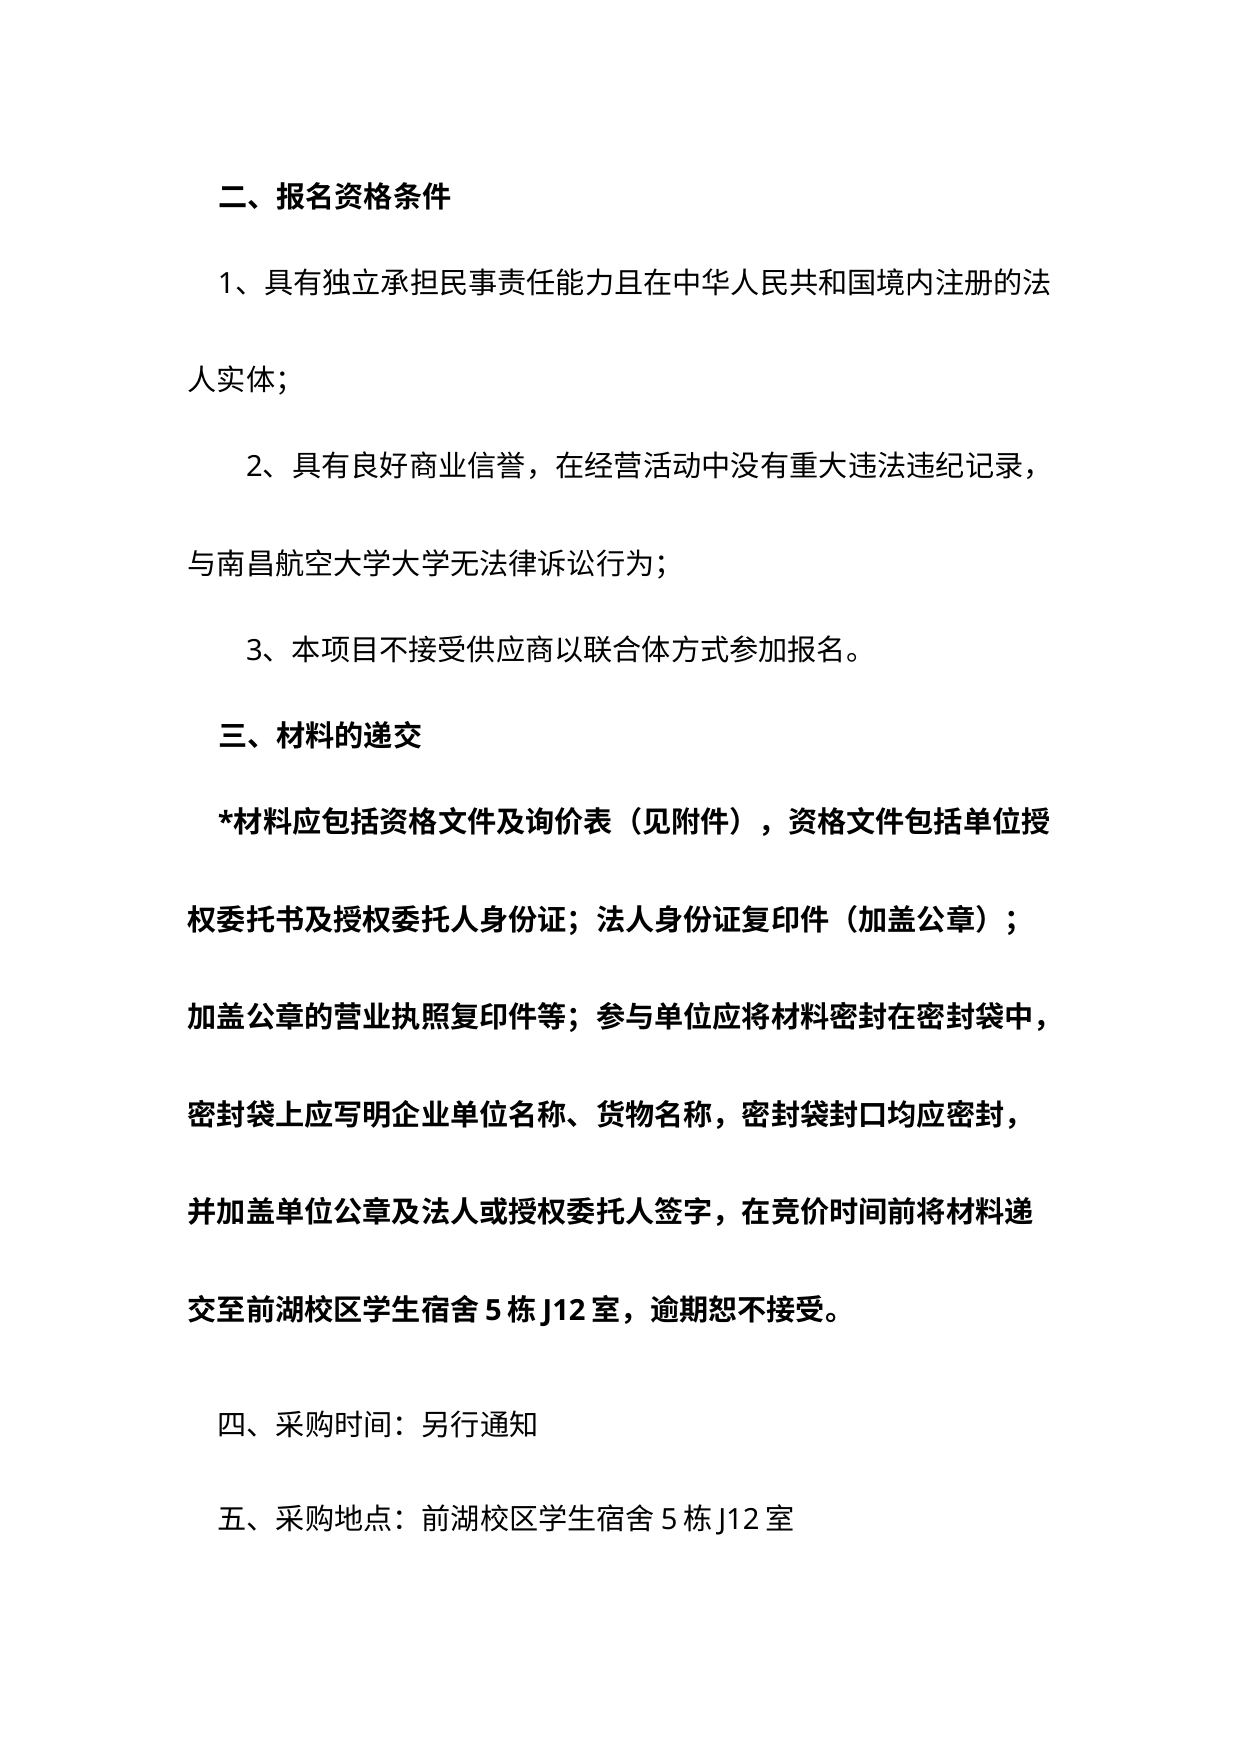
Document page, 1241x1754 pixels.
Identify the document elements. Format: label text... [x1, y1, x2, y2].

text 1、具有独立承担民事责任能力且在中华人民共和国境内注册的法人实体； [187, 248, 1053, 411]
text 3、本项目不接受供应商以联合体方式参加报名。 [187, 615, 1053, 680]
text 三、材料的递交 [187, 702, 1053, 767]
text *材料应包括资格文件及询价表（见附件），资格文件包括单位授权委托书及授权委托人身份证；法人身份证复印件（加盖公章）；加盖公章的营业执照复印件等；参与单位应将材料密封在密封袋中，密封袋上应写明企业单位名称、货物名称，密封袋封口均应密封，并加盖单位公章及法人或授权委托人签字，在竞价时间前将材料递交至前湖校区学生宿舍5栋J12室，逾期恕不接受。 [187, 788, 1053, 1340]
text 四、采购时间：另行通知 [187, 1391, 1053, 1456]
text 二、报名资格条件 [187, 162, 1053, 227]
text 五、采购地点：前湖校区学生宿舍5栋J12室 [187, 1485, 1053, 1550]
text 2、具有良好商业信誉，在经营活动中没有重大违法违纪记录，与南昌航空大学大学无法律诉讼行为； [187, 432, 1053, 594]
